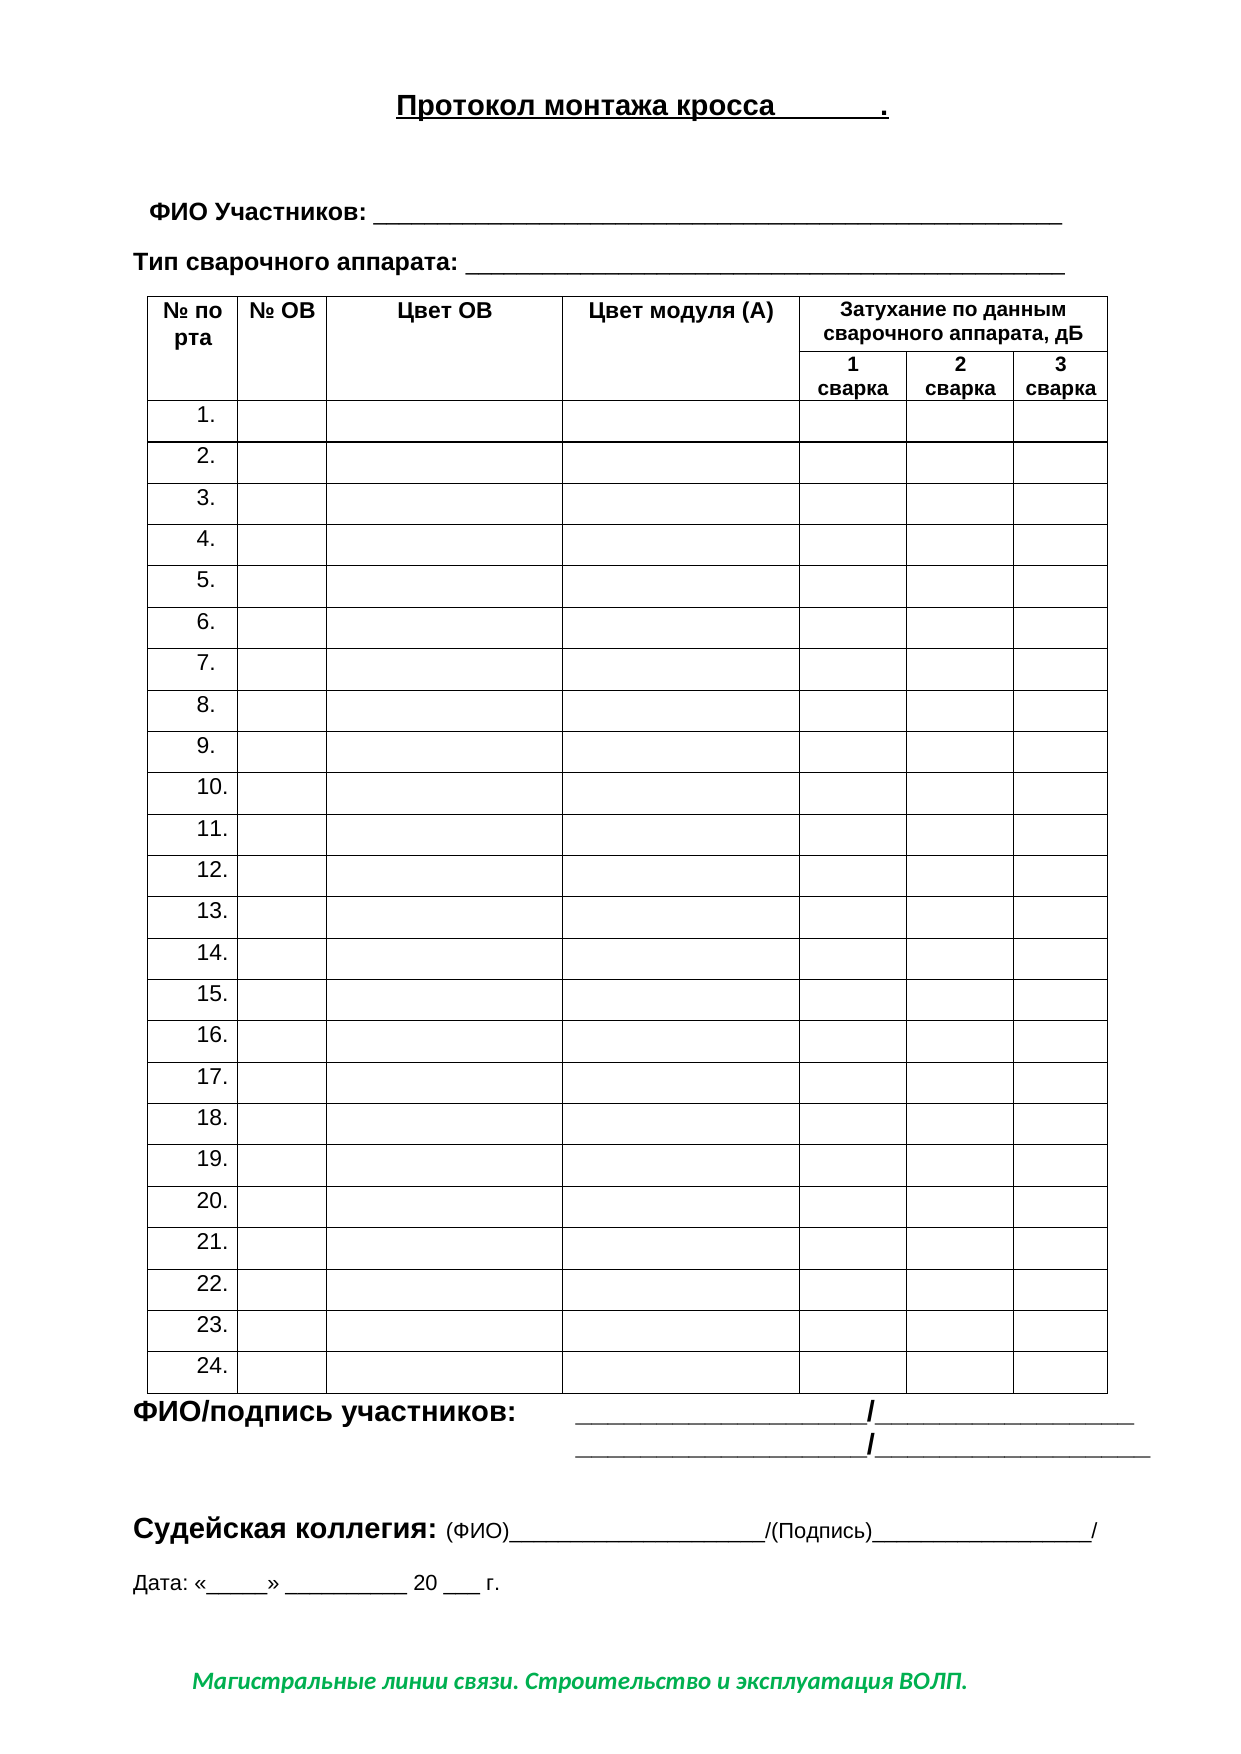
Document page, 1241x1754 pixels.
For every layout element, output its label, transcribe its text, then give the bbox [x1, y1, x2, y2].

table_cell [148, 897, 237, 938]
table_cell [800, 1270, 906, 1310]
table_cell [563, 1352, 799, 1392]
table_cell [563, 1021, 799, 1062]
table_cell [563, 1104, 799, 1144]
table_cell [148, 939, 237, 979]
table_cell [907, 1104, 1013, 1144]
table_cell [148, 484, 237, 524]
table_cell [907, 566, 1013, 607]
table_cell [1014, 815, 1107, 855]
table_cell [907, 443, 1013, 483]
table_cell [238, 939, 326, 979]
table_cell [563, 649, 799, 689]
table_cell [148, 1270, 237, 1310]
table_header № по рта [148, 297, 237, 400]
table_cell [800, 856, 906, 896]
table_cell [238, 566, 326, 607]
table_cell [238, 980, 326, 1020]
table_cell [563, 401, 799, 441]
table_cell [1014, 691, 1107, 731]
table_cell [907, 1352, 1013, 1392]
table_cell [907, 815, 1013, 855]
table_cell [800, 980, 906, 1020]
table_cell [238, 1352, 326, 1392]
table_cell [907, 649, 1013, 689]
table_cell [238, 1063, 326, 1103]
table_cell [148, 401, 237, 441]
table_cell [563, 691, 799, 731]
table_cell [327, 401, 562, 441]
table_cell [563, 566, 799, 607]
text Дата: «_____» __________ 20 ___ г. [133, 1570, 1152, 1595]
table_cell 3 сварка [1014, 352, 1107, 400]
table_cell [907, 608, 1013, 648]
table_cell [1014, 939, 1107, 979]
table_cell [907, 401, 1013, 441]
table_cell [327, 566, 562, 607]
table_cell [327, 1311, 562, 1351]
table_cell [238, 484, 326, 524]
text ФИО/подпись участников: __________________/________________ [133, 1393, 1152, 1427]
table_cell [907, 1270, 1013, 1310]
table_cell [800, 691, 906, 731]
table_cell [148, 691, 237, 731]
table_cell [238, 773, 326, 813]
table_cell [148, 815, 237, 855]
table_cell [1014, 1187, 1107, 1227]
table_cell [238, 897, 326, 938]
table_cell [148, 773, 237, 813]
table_cell [800, 649, 906, 689]
table_cell [1014, 1021, 1107, 1062]
table_cell [148, 1352, 237, 1392]
table_cell [1014, 1270, 1107, 1310]
table_cell [563, 939, 799, 979]
table_cell [148, 566, 237, 607]
table_cell [238, 732, 326, 772]
table_cell [148, 525, 237, 565]
table_cell [563, 856, 799, 896]
table_cell [907, 691, 1013, 731]
table_cell [148, 1021, 237, 1062]
table_cell [563, 1187, 799, 1227]
table_cell [148, 443, 237, 483]
table_cell [327, 1187, 562, 1227]
table_cell [327, 1063, 562, 1103]
table_cell [563, 773, 799, 813]
table_cell [800, 1228, 906, 1268]
table_cell [1014, 484, 1107, 524]
table_cell [800, 773, 906, 813]
table_cell [327, 815, 562, 855]
table_cell [238, 1270, 326, 1310]
table_cell [800, 939, 906, 979]
table_cell [148, 1104, 237, 1144]
table_cell [327, 608, 562, 648]
table_cell [238, 1311, 326, 1351]
table_cell [563, 732, 799, 772]
table_cell [1014, 566, 1107, 607]
table_cell [1014, 1311, 1107, 1351]
table_cell [800, 484, 906, 524]
table_cell [238, 1145, 326, 1186]
table_cell [907, 484, 1013, 524]
table_cell [907, 1187, 1013, 1227]
table_cell [327, 1104, 562, 1144]
table_cell [800, 525, 906, 565]
table_cell [148, 980, 237, 1020]
table_cell [148, 1311, 237, 1351]
table_cell [238, 1187, 326, 1227]
table_cell [563, 980, 799, 1020]
text Протокол монтажа кросса . [133, 88, 1152, 122]
text Судейская коллегия: (ФИО)_____________________/(Подпись)__________________/ [133, 1511, 1152, 1544]
table_cell [563, 1228, 799, 1268]
table_cell [327, 732, 562, 772]
table_cell [148, 1063, 237, 1103]
table_cell [800, 566, 906, 607]
table_cell [238, 443, 326, 483]
table_header Цвет модуля (А) [563, 297, 799, 400]
table_cell [907, 525, 1013, 565]
table_cell [563, 443, 799, 483]
text Тип сварочного аппарата: _______________________________________________ [133, 246, 1152, 275]
table_cell [907, 897, 1013, 938]
table_cell [800, 1063, 906, 1103]
table_cell [238, 649, 326, 689]
table_cell [148, 1145, 237, 1186]
table_cell [907, 1063, 1013, 1103]
table_cell [1014, 980, 1107, 1020]
table_cell [1014, 773, 1107, 813]
text __________________/_________________ [133, 1427, 1152, 1461]
table_cell [800, 401, 906, 441]
table_cell [1014, 897, 1107, 938]
table_cell [1014, 1352, 1107, 1392]
table_cell [238, 608, 326, 648]
table_cell [800, 1145, 906, 1186]
table_cell [327, 897, 562, 938]
table_cell [800, 1021, 906, 1062]
table_cell [563, 897, 799, 938]
table_cell [907, 1228, 1013, 1268]
table_cell [148, 649, 237, 689]
table_cell [148, 1228, 237, 1268]
table_cell [238, 691, 326, 731]
table_cell [1014, 1104, 1107, 1144]
table_cell [148, 608, 237, 648]
table_cell [907, 1311, 1013, 1351]
table_cell 2 сварка [907, 352, 1013, 400]
text ФИО Участников: ______________________________________________________ [133, 197, 1152, 226]
table_cell [327, 1352, 562, 1392]
table_cell [563, 1270, 799, 1310]
table_cell [148, 1187, 237, 1227]
table_cell [907, 732, 1013, 772]
table_cell [800, 815, 906, 855]
table_cell [327, 1270, 562, 1310]
table_cell [327, 1228, 562, 1268]
table_cell [1014, 401, 1107, 441]
table_cell [563, 608, 799, 648]
table_cell [907, 1145, 1013, 1186]
table_cell [148, 732, 237, 772]
table_cell [800, 443, 906, 483]
table_header Затухание по данным сварочного аппарата, дБ [800, 297, 1107, 351]
table_cell [327, 649, 562, 689]
table_cell [327, 1021, 562, 1062]
table_cell [800, 1104, 906, 1144]
table_cell [238, 525, 326, 565]
table_cell [327, 773, 562, 813]
table_cell [327, 980, 562, 1020]
table_cell [907, 773, 1013, 813]
table_cell [907, 1021, 1013, 1062]
table_cell [148, 856, 237, 896]
table_cell [1014, 649, 1107, 689]
table_cell [800, 1311, 906, 1351]
table_cell [800, 1187, 906, 1227]
table_cell [327, 1145, 562, 1186]
table_cell [238, 1021, 326, 1062]
table_cell [327, 856, 562, 896]
table_cell [1014, 856, 1107, 896]
table_cell [1014, 525, 1107, 565]
table_cell [800, 608, 906, 648]
table_cell 1 сварка [800, 352, 906, 400]
table_cell [563, 484, 799, 524]
table_cell [238, 401, 326, 441]
table_cell [238, 1104, 326, 1144]
table_cell [1014, 608, 1107, 648]
table_cell [1014, 1228, 1107, 1268]
table_cell [327, 525, 562, 565]
table_cell [238, 856, 326, 896]
table_cell [563, 1063, 799, 1103]
table_cell [907, 980, 1013, 1020]
table_cell [563, 815, 799, 855]
table_cell [238, 1228, 326, 1268]
table_header Цвет ОВ [327, 297, 562, 400]
table_cell [907, 939, 1013, 979]
table_cell [327, 484, 562, 524]
table_cell [1014, 1145, 1107, 1186]
table_cell [800, 732, 906, 772]
table_cell [1014, 732, 1107, 772]
table_cell [327, 443, 562, 483]
table_header № ОВ [238, 297, 326, 400]
table_cell [1014, 443, 1107, 483]
table_cell [327, 939, 562, 979]
table_cell [238, 815, 326, 855]
table_cell [563, 525, 799, 565]
table_cell [563, 1145, 799, 1186]
table_cell [1014, 1063, 1107, 1103]
table_cell [563, 1311, 799, 1351]
table_cell [800, 1352, 906, 1392]
table_cell [327, 691, 562, 731]
table_cell [907, 856, 1013, 896]
table_cell [800, 897, 906, 938]
